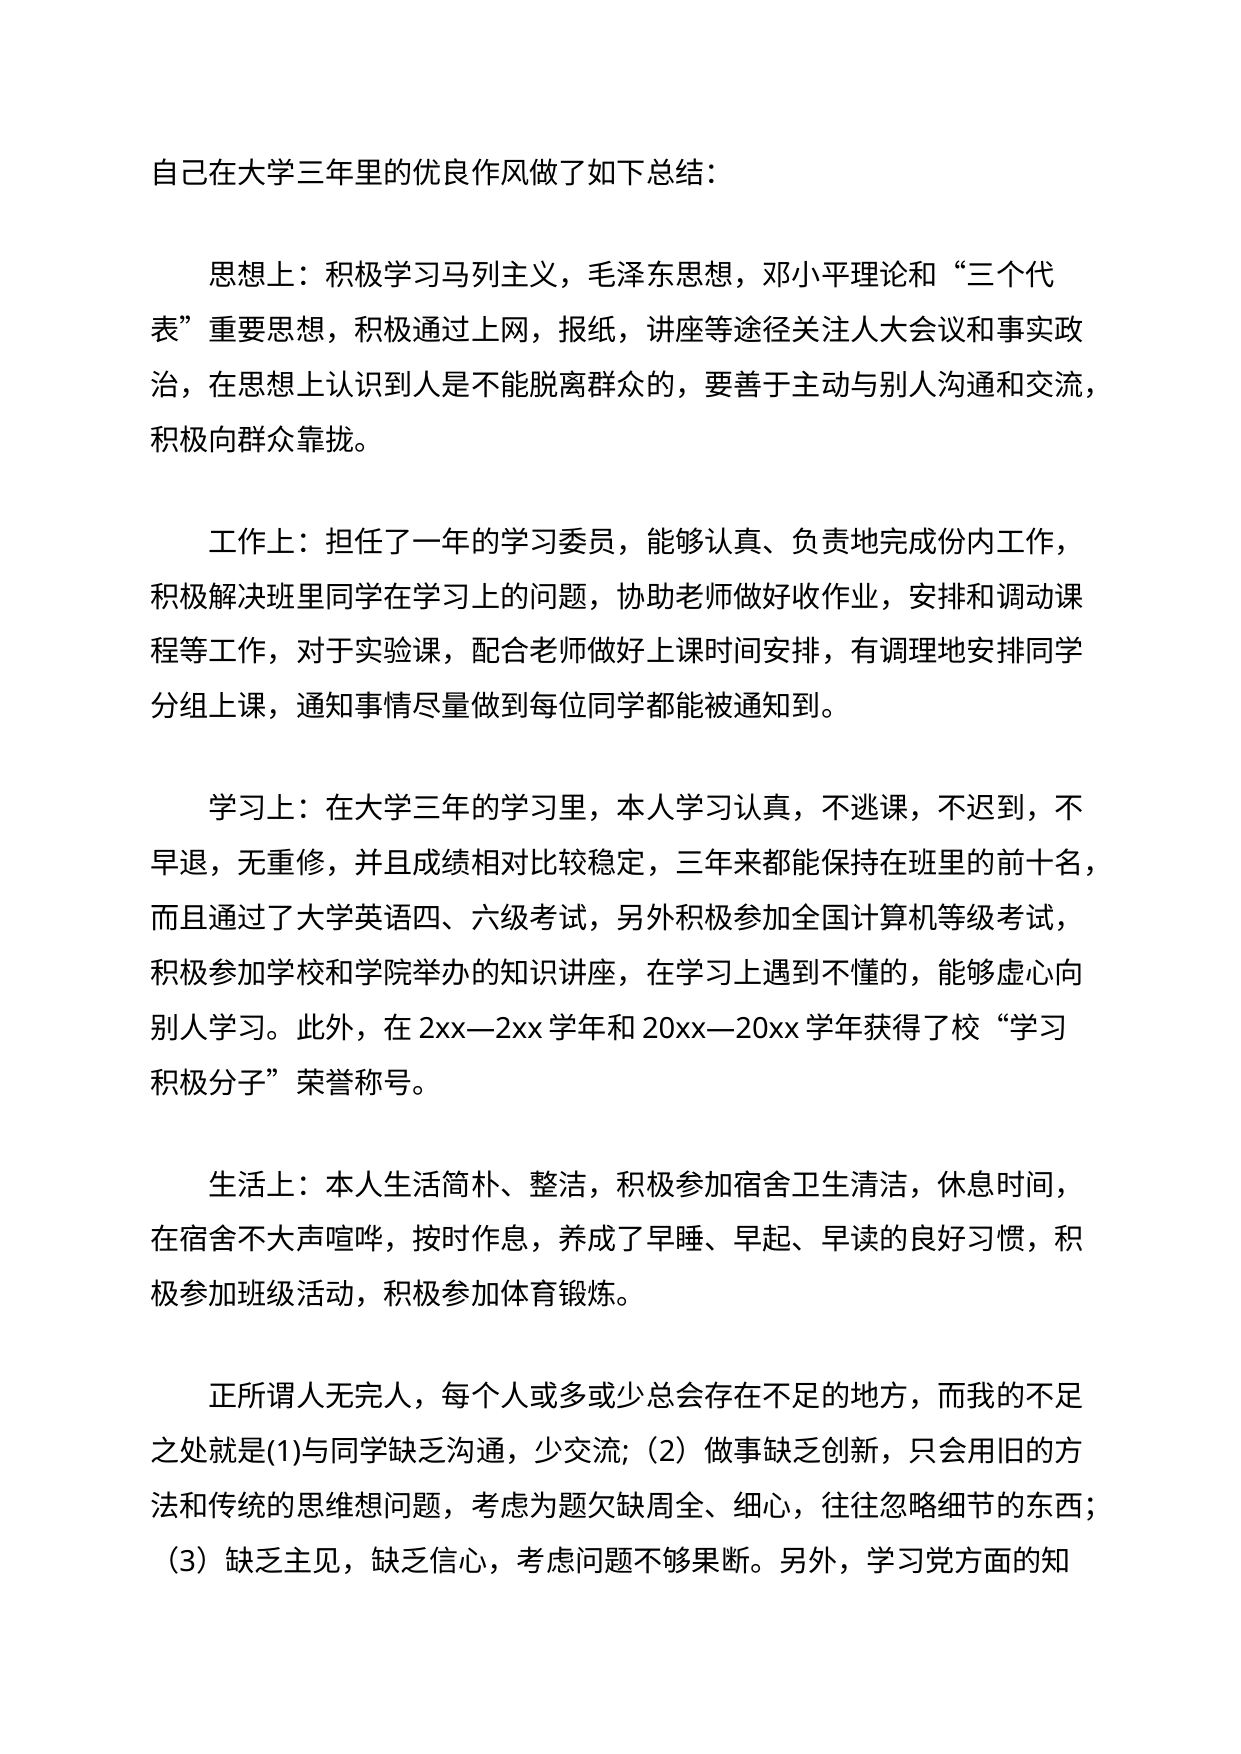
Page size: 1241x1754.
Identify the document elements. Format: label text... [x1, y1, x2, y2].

text 思想上：积极学习马列主义，毛泽东思想，邓小平理论和“三个代表”重要思想，积极通过上网，报纸，讲座等途径关注人大会议和事实政治，在思想上认识到人是不能脱离群众的，要善于主动与别人沟通和交流，积极向群众靠拢。 [150, 252, 1090, 459]
text 学习上：在大学三年的学习里，本人学习认真，不逃课，不迟到，不早退，无重修，并且成绩相对比较稳定，三年来都能保持在班里的前十名，而且通过了大学英语四、六级考试，另外积极参加全国计算机等级考试，积极参加学校和学院举办的知识讲座，在学习上遇到不懂的，能够虚心向别人学习。此外，在2xx—2xx学年和20xx—20xx学年获得了校“学习积极分子”荣誉称号。 [150, 785, 1090, 1102]
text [150, 1373, 1090, 1580]
text 工作上：担任了一年的学习委员，能够认真、负责地完成份内工作，积极解决班里同学在学习上的问题，协助老师做好收作业，安排和调动课程等工作，对于实验课，配合老师做好上课时间安排，有调理地安排同学分组上课，通知事情尽量做到每位同学都能被通知到。 [150, 518, 1090, 725]
text 生活上：本人生活简朴、整洁，积极参加宿舍卫生清洁，休息时间，在宿舍不大声喧哗，按时作息，养成了早睡、早起、早读的良好习惯，积极参加班级活动，积极参加体育锻炼。 [150, 1161, 1090, 1313]
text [150, 150, 1090, 192]
